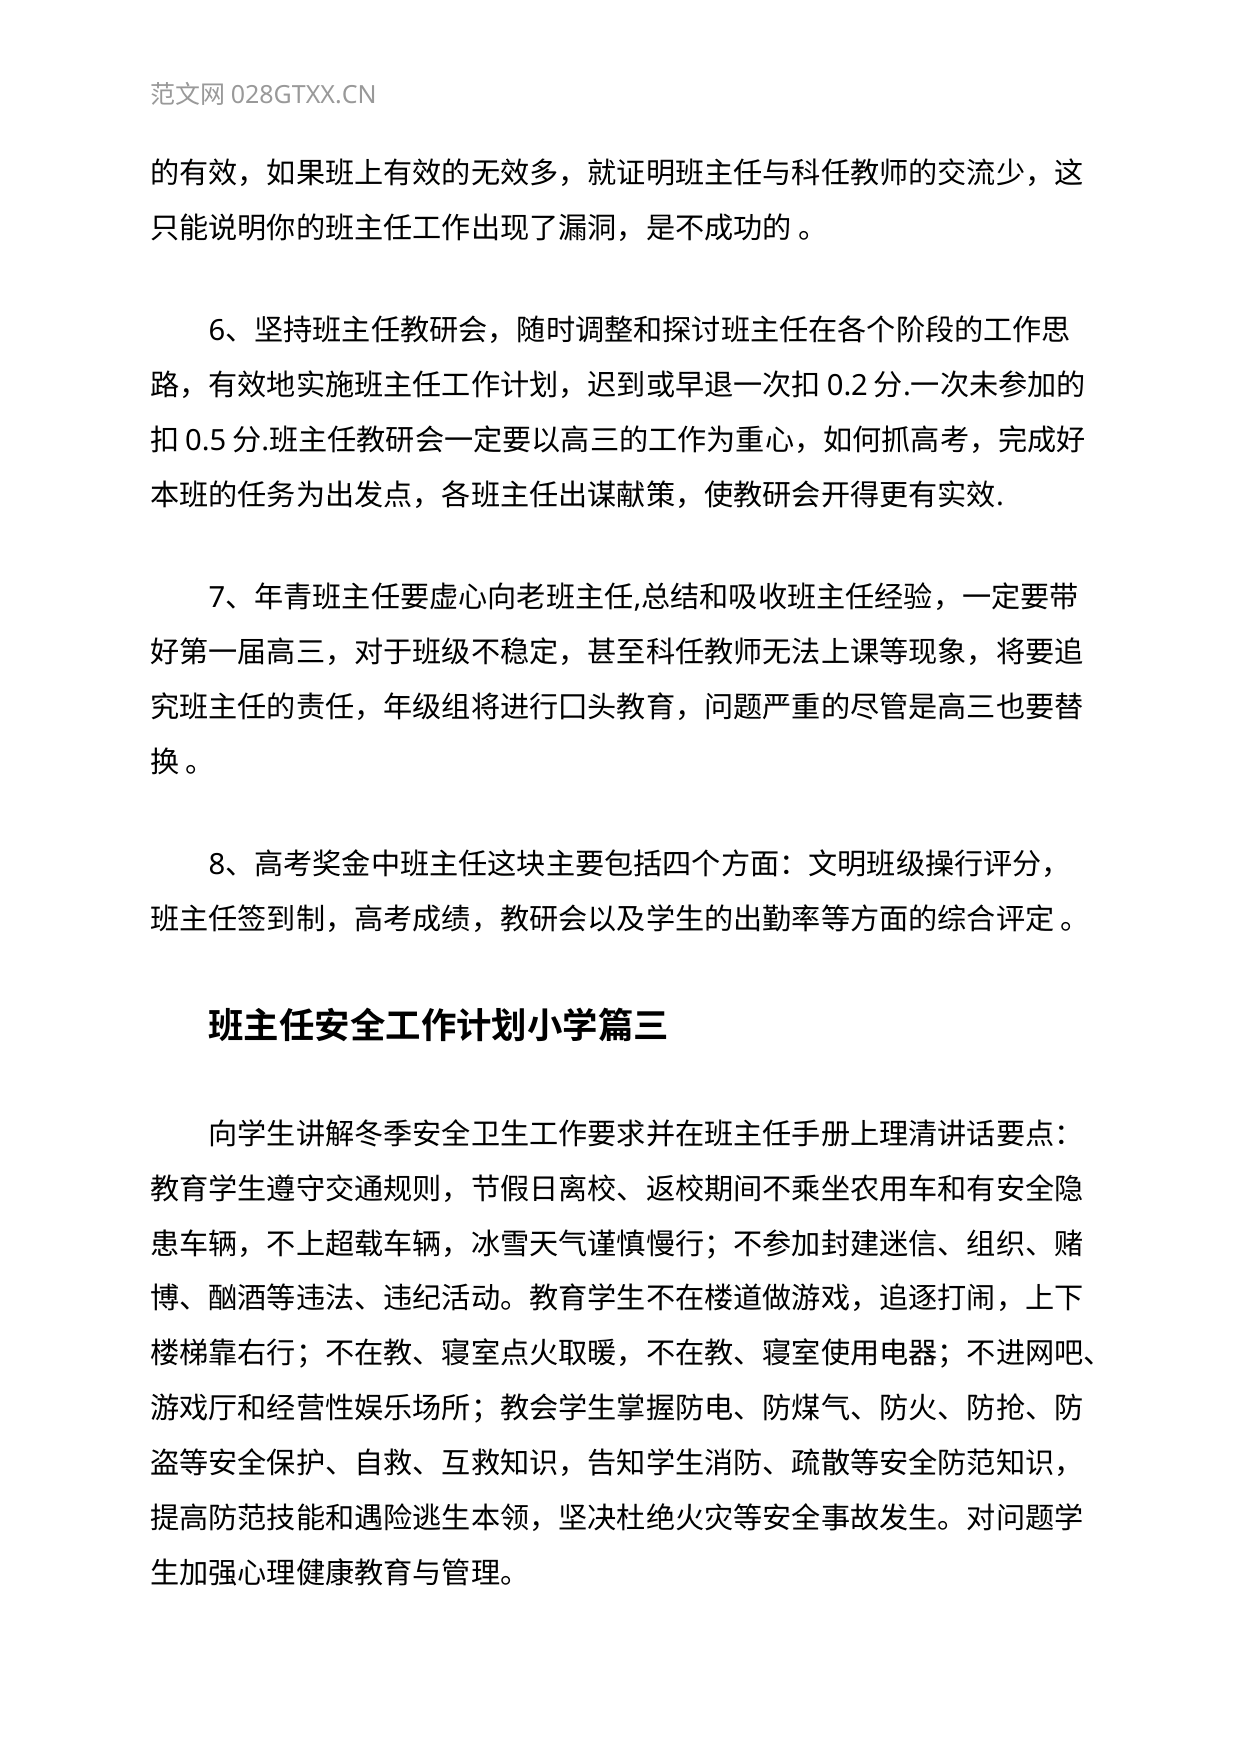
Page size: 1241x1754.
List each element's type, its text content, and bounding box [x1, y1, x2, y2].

text 8、高考奖金中班主任这块主要包括四个方面：文明班级操行评分，班主任签到制，高考成绩，教研会以及学生的出勤率等方面的综合评定 。 [150, 840, 1090, 937]
text 班主任安全工作计划小学篇三 [150, 997, 1090, 1048]
text 7、年青班主任要虚心向老班主任,总结和吸收班主任经验，一定要带好第一届高三，对于班级不稳定，甚至科任教师无法上课等现象，将要追究班主任的责任，年级组将进行囗头教育，问题严重的尽管是高三也要替换 。 [150, 574, 1090, 781]
text 向学生讲解冬季安全卫生工作要求并在班主任手册上理清讲话要点：教育学生遵守交通规则，节假日离校、返校期间不乘坐农用车和有安全隐患车辆，不上超载车辆，冰雪天气谨慎慢行；不参加封建迷信、组织、赌博、酗酒等违法、违纪活动。教育学生不在楼道做游戏，追逐打闹，上下楼梯靠右行；不在教、寝室点火取暖，不在教、寝室使用电器；不进网吧、游戏厅和经营性娱乐场所；教会学生掌握防电、防煤气、防火、防抢、防盗等安全保护、自救、互救知识，告知学生消防、疏散等安全防范知识，提高防范技能和遇险逃生本领，坚决杜绝火灾等安全事故发生。对问题学生加强心理健康教育与管理。 [150, 1110, 1090, 1592]
text 6、坚持班主任教研会，随时调整和探讨班主任在各个阶段的工作思路，有效地实施班主任工作计划，迟到或早退一次扣0.2分.一次未参加的扣0.5分.班主任教研会一定要以高三的工作为重心，如何抓高考，完成好本班的任务为出发点，各班主任出谋献策，使教研会开得更有实效. [150, 307, 1090, 514]
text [150, 150, 1090, 247]
